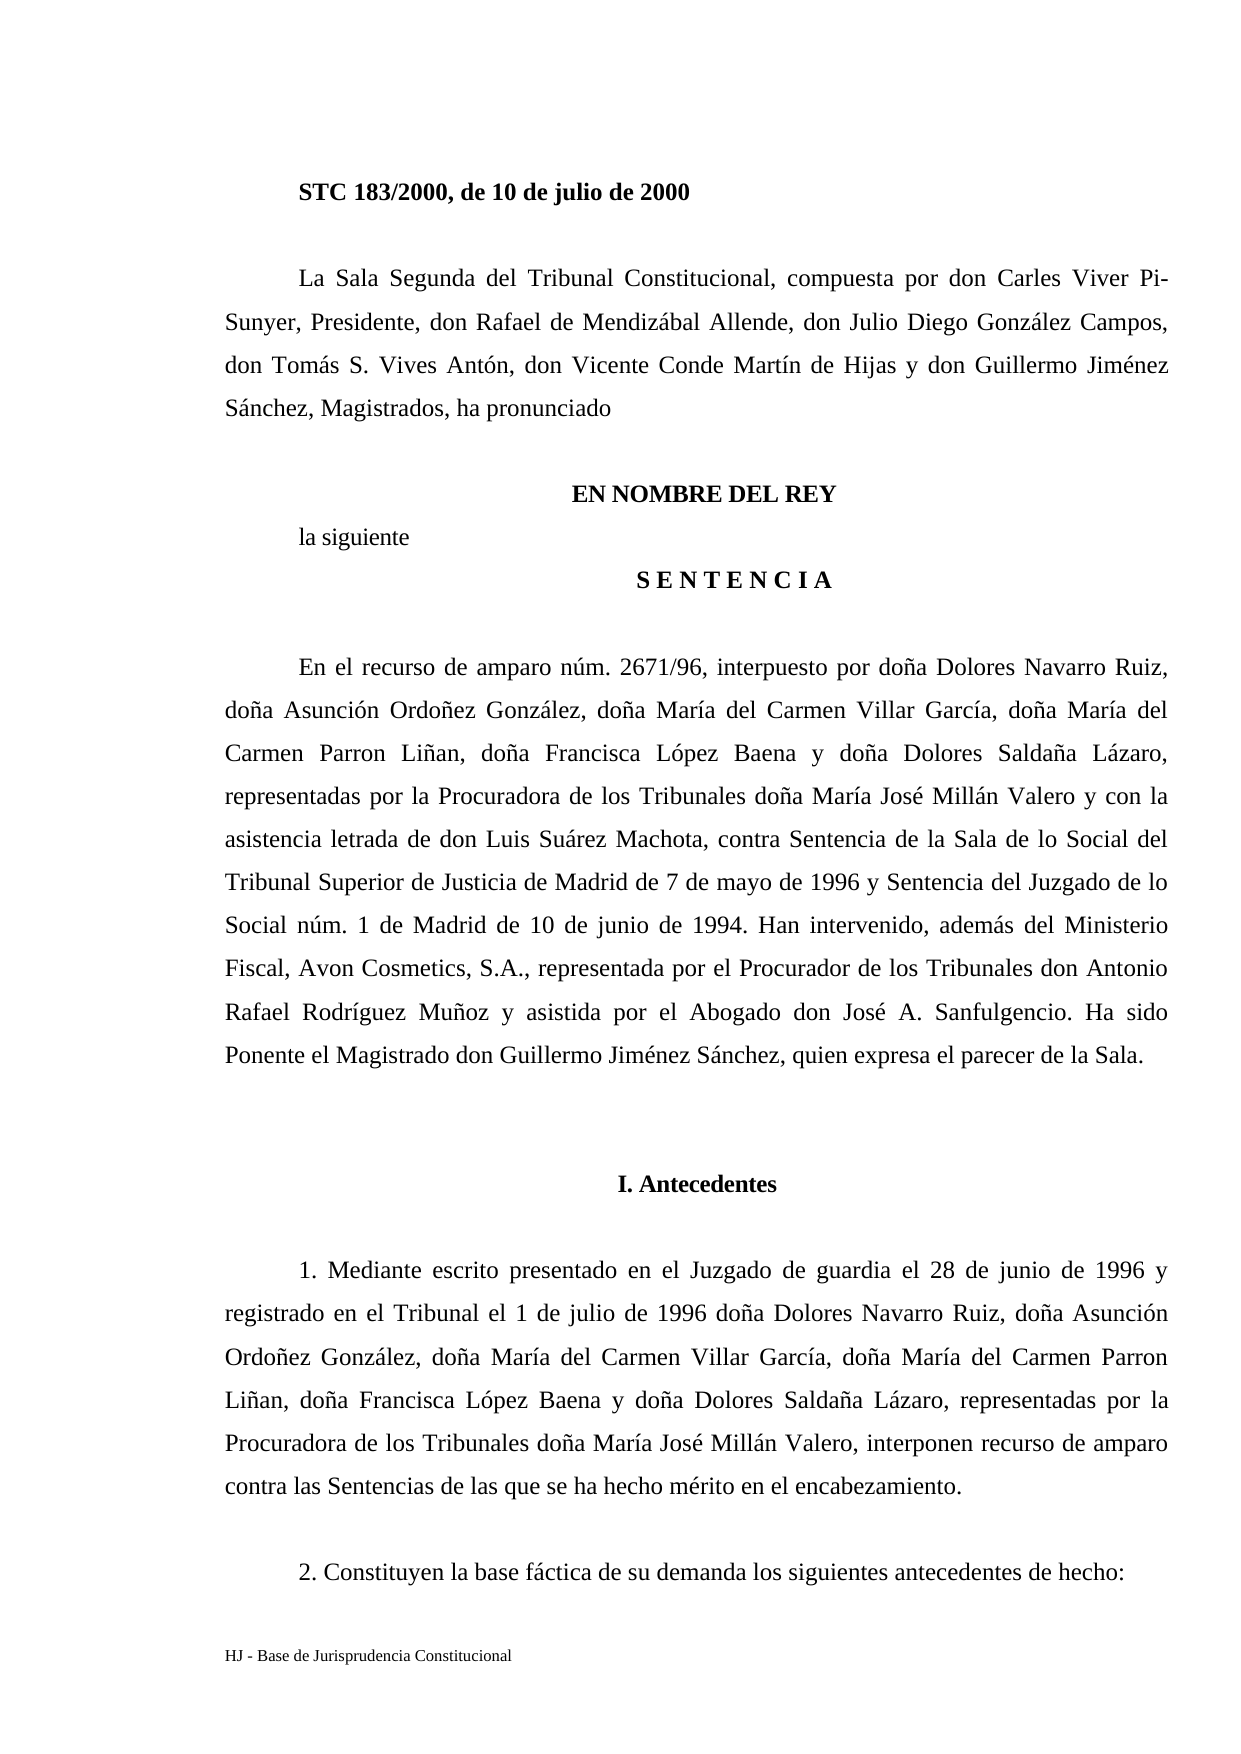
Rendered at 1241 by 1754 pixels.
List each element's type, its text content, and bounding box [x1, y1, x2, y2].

text En el recurso de amparo núm. 2671/96, interpuesto por doña Dolores Navarro Ruiz, doña Asunción Ordoñez González, doña María del Carmen Villar García, doña María del Carmen Parron Liñan, doña Francisca López Baena y doña Dolores Saldaña Lázaro, representadas por la Procuradora de los Tribunales doña María José Millán Valero y con la asistencia letrada de don Luis Suárez Machota, contra Sentencia de la Sala de lo Social del Tribunal Superior de Justicia de Madrid de 7 de mayo de 1996 y Sentencia del Juzgado de lo Social núm. 1 de Madrid de 10 de junio de 1994. Han intervenido, además del Ministerio Fiscal, Avon Cosmetics, S.A., representada por el Procurador de los Tribunales don Antonio Rafael Rodríguez Muñoz y asistida por el Abogado don José A. Sanfulgencio. Ha sido Ponente el Magistrado don Guillermo Jiménez Sánchez, quien expresa el parecer de la Sala. [224, 652, 1169, 1068]
text I. Antecedentes [224, 1169, 1169, 1198]
text 2. Constituyen la base fáctica de su demanda los siguientes antecedentes de hecho: [224, 1557, 1169, 1586]
text la siguiente [224, 522, 1110, 551]
text S E N T E N C I A [224, 565, 1169, 594]
text STC 183/2000, de 10 de julio de 2000 [224, 177, 1169, 206]
text 1. Mediante escrito presentado en el Juzgado de guardia el 28 de junio de 1996 y registrado en el Tribunal el 1 de julio de 1996 doña Dolores Navarro Ruiz, doña Asunción Ordoñez González, doña María del Carmen Villar García, doña María del Carmen Parron Liñan, doña Francisca López Baena y doña Dolores Saldaña Lázaro, representadas por la Procuradora de los Tribunales doña María José Millán Valero, interponen recurso de amparo contra las Sentencias de las que se ha hecho mérito en el encabezamiento. [224, 1255, 1169, 1500]
text EN NOMBRE DEL REY [224, 479, 1110, 508]
text La Sala Segunda del Tribunal Constitucional, compuesta por don Carles Viver Pi-Sunyer, Presidente, don Rafael de Mendizábal Allende, don Julio Diego González Campos, don Tomás S. Vives Antón, don Vicente Conde Martín de Hijas y don Guillermo Jiménez Sánchez, Magistrados, ha pronunciado [224, 263, 1169, 422]
